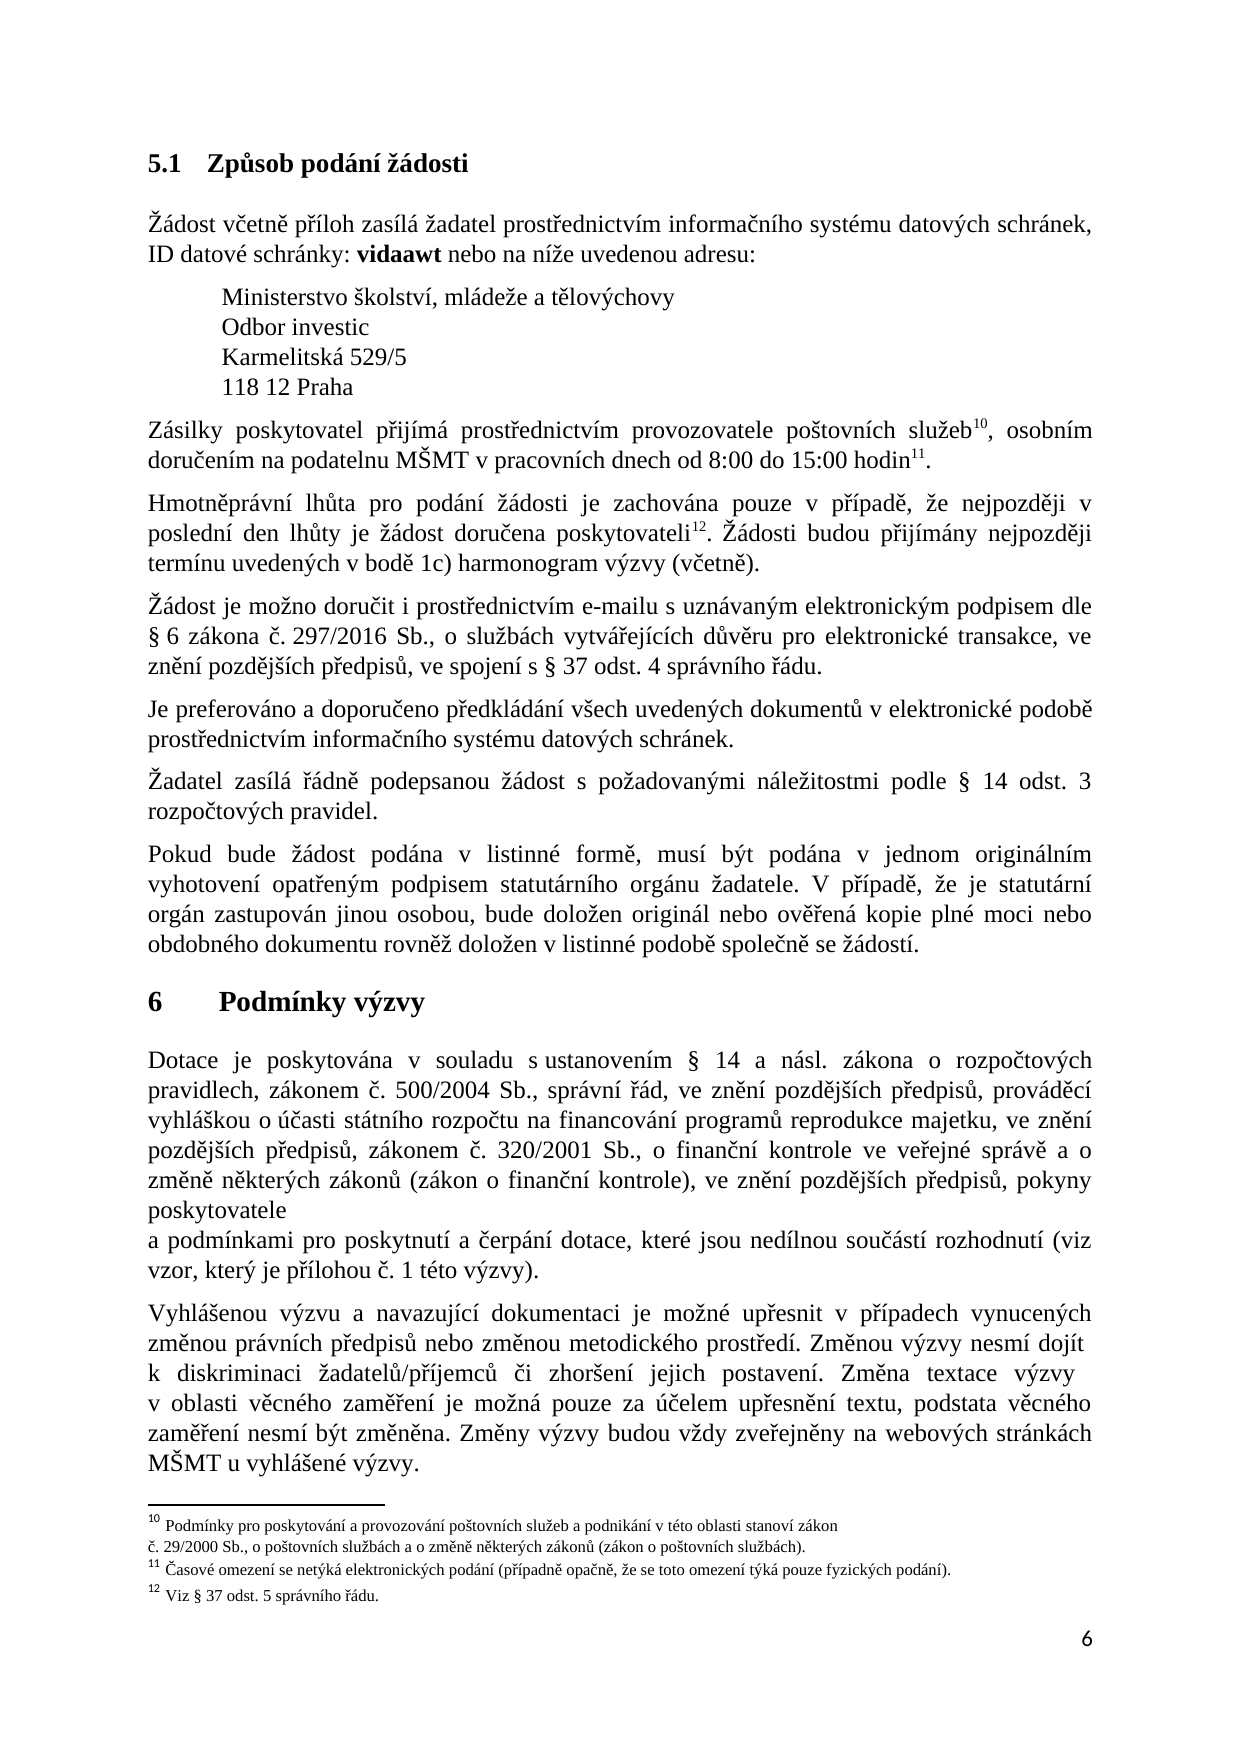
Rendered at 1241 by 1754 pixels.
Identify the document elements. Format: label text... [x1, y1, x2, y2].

text Vyhlášenou výzvu a navazující dokumentaci je možné upřesnit v případech vynucených změnou právních předpisů nebo změnou metodického prostředí. Změnou výzvy nesmí dojít k diskriminaci žadatelů/příjemců či zhoršení jejich postavení. Změna textace výzvy v oblasti věcného zaměření je možná pouze za účelem upřesnění textu, podstata věcného zaměření nesmí být změněna. Změny výzvy budou vždy zveřejněny na webových stránkách MŠMT u vyhlášené výzvy. [148, 1298, 1093, 1477]
text Žadatel zasílá řádně podepsanou žádost s požadovanými náležitostmi podle § 14 odst. 3 rozpočtových pravidel. [148, 766, 1093, 825]
text Zásilky poskytovatel přijímá prostřednictvím provozovatele poštovních služeb, osobním doručením na podatelnu MŠMT v pracovních dnech od 8:00 do 15:00 hodin. [148, 415, 1093, 474]
text Hmotněprávní lhůta pro podání žádosti je zachována pouze v případě, že nejpozději v poslední den lhůty je žádost doručena poskytovateli. Žádosti budou přijímány nejpozději termínu uvedených v bodě 1c) harmonogram výzvy (včetně). [148, 488, 1093, 577]
text 118 12 Praha [221, 372, 1093, 401]
text Odbor investic [221, 312, 1093, 341]
subtitle Způsob podání žádosti [148, 148, 1093, 179]
list Podmínky výzvy [148, 984, 1093, 1018]
text Ministerstvo školství, mládeže a tělovýchovy [221, 282, 1093, 311]
text Žádost je možno doručit i prostřednictvím e-mailu s uznávaným elektronickým podpisem dle § 6 zákona č. 297/2016 Sb., o službách vytvářejících důvěru pro elektronické transakce, ve znění pozdějších předpisů, ve spojení s § 37 odst. 4 správního řádu. [148, 591, 1093, 680]
text Je preferováno a doporučeno předkládání všech uvedených dokumentů v elektronické podobě prostřednictvím informačního systému datových schránek. [148, 694, 1093, 752]
text Pokud bude žádost podána v listinné formě, musí být podána v jednom originálním vyhotovení opatřeným podpisem statutárního orgánu žadatele. V případě, že je statutární orgán zastupován jinou osobou, bude doložen originál nebo ověřená kopie plné moci nebo obdobného dokumentu rovněž doložen v listinné podobě společně se žádostí. [148, 839, 1093, 958]
text Žádost včetně příloh zasílá žadatel prostřednictvím informačního systému datových schránek, ID datové schránky: vidaawt nebo na níže uvedenou adresu: [148, 209, 1093, 268]
text Dotace je poskytována v souladu s ustanovením § 14 a násl. zákona o rozpočtových pravidlech, zákonem č. 500/2004 Sb., správní řád, ve znění pozdějších předpisů, prováděcí vyhláškou o účasti státního rozpočtu na financování programů reprodukce majetku, ve znění pozdějších předpisů, zákonem č. 320/2001 Sb., o finanční kontrole ve veřejné správě a o změně některých zákonů (zákon o finanční kontrole), ve znění pozdějších předpisů, pokyny poskytovatele a podmínkami pro poskytnutí a čerpání dotace, které jsou nedílnou součástí rozhodnutí (viz vzor, který je přílohou č. 1 této výzvy). [148, 1045, 1093, 1284]
text Karmelitská 529/5 [221, 342, 1093, 371]
